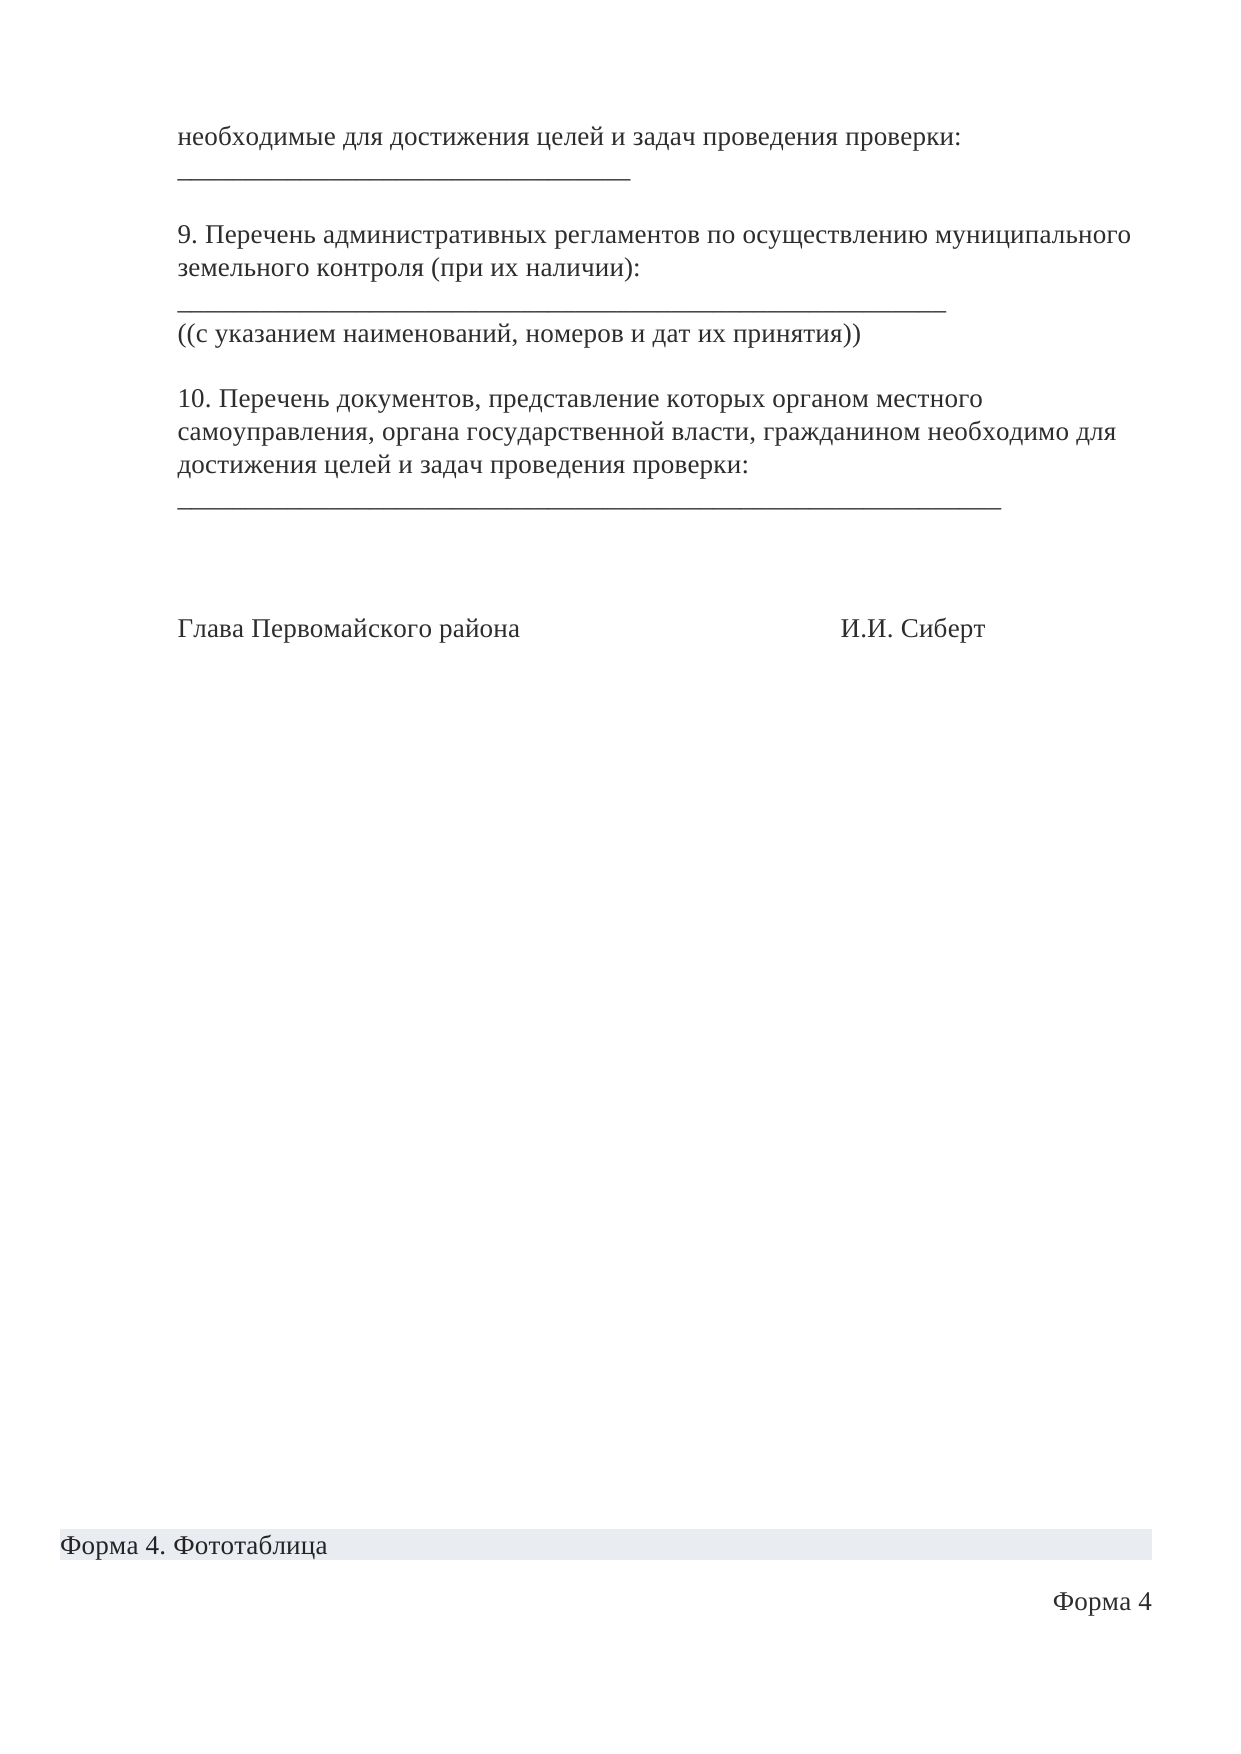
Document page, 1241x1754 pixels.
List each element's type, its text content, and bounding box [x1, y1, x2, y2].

text Глава Первомайского района И.И. Сиберт [177, 610, 1152, 643]
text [177, 118, 1152, 545]
text Форма 4 [177, 1584, 1152, 1616]
text Форма 4. Фототаблица [60, 1529, 1152, 1560]
